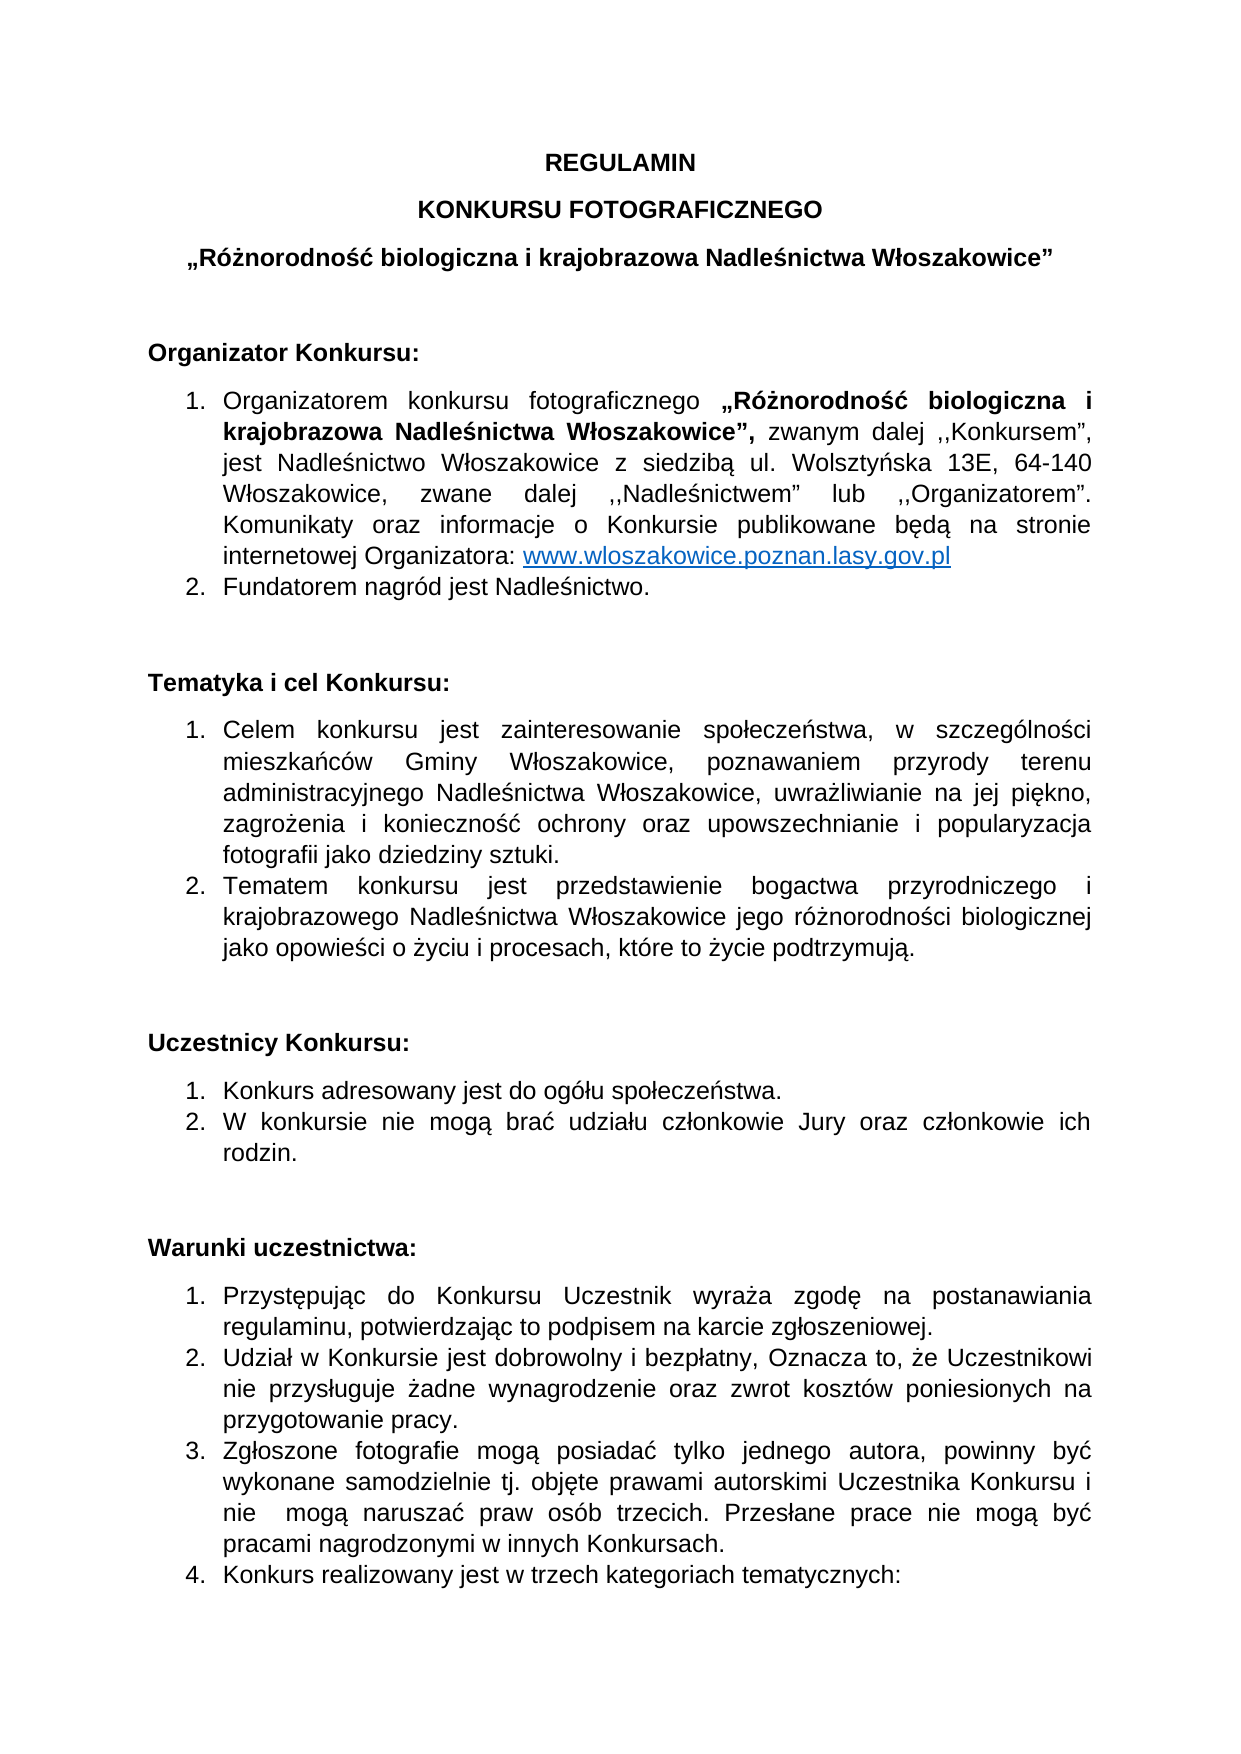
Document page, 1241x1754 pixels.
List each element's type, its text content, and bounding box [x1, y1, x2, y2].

list Zgłoszone fotografie mogą posiadać tylko jednego autora, powinny być wykonane samodzielnie tj. objęte prawami autorskimi Uczestnika Konkursu i nie mogą naruszać praw osób trzecich. Przesłane prace nie mogą być pracami nagrodzonymi w innych Konkursach. [185, 1436, 1093, 1558]
text KONKURSU FOTOGRAFICZNEGO [148, 195, 1093, 224]
text „Różnorodność biologiczna i krajobrazowa Nadleśnictwa Włoszakowice” [148, 243, 1093, 272]
list Fundatorem nagród jest Nadleśnictwo. [185, 572, 1093, 601]
text Warunki uczestnictwa: [148, 1233, 1093, 1262]
list Przystępując do Konkursu Uczestnik wyraża zgodę na postanawiania regulaminu, potwierdzając to podpisem na karcie zgłoszeniowej. [185, 1281, 1093, 1341]
list Celem konkursu jest zainteresowanie społeczeństwa, w szczególności mieszkańców Gminy Włoszakowice, poznawaniem przyrody terenu administracyjnego Nadleśnictwa Włoszakowice, uwrażliwianie na jej piękno, zagrożenia i konieczność ochrony oraz upowszechnianie i popularyzacja fotografii jako dziedziny sztuki. [185, 716, 1093, 868]
text REGULAMIN [148, 148, 1093, 176]
list Tematem konkursu jest przedstawienie bogactwa przyrodniczego i krajobrazowego Nadleśnictwa Włoszakowice jego różnorodności biologicznej jako opowieści o życiu i procesach, które to życie podtrzymują. [185, 871, 1093, 962]
list Konkurs adresowany jest do ogółu społeczeństwa. [185, 1076, 1093, 1105]
list Organizatorem konkursu fotograficznego „Różnorodność biologiczna i krajobrazowa Nadleśnictwa Włoszakowice”, zwanym dalej ,,Konkursem”, jest Nadleśnictwo Włoszakowice z siedzibą ul. Wolsztyńska 13E, 64-140 Włoszakowice, zwane dalej ,,Nadleśnictwem” lub ,,Organizatorem”. Komunikaty oraz informacje o Konkursie publikowane będą na stronie internetowej Organizatora: www.wloszakowice.poznan.lasy.gov.pl [185, 386, 1093, 570]
text Organizator Konkursu: [148, 338, 1093, 367]
text Uczestnicy Konkursu: [148, 1028, 1093, 1057]
list Udział w Konkursie jest dobrowolny i bezpłatny, Oznacza to, że Uczestnikowi nie przysługuje żadne wynagrodzenie oraz zwrot kosztów poniesionych na przygotowanie pracy. [185, 1343, 1093, 1434]
list W konkursie nie mogą brać udziału członkowie Jury oraz członkowie ich rodzin. [185, 1107, 1093, 1167]
text Tematyka i cel Konkursu: [148, 668, 1093, 697]
list Konkurs realizowany jest w trzech kategoriach tematycznych: [185, 1561, 1093, 1589]
